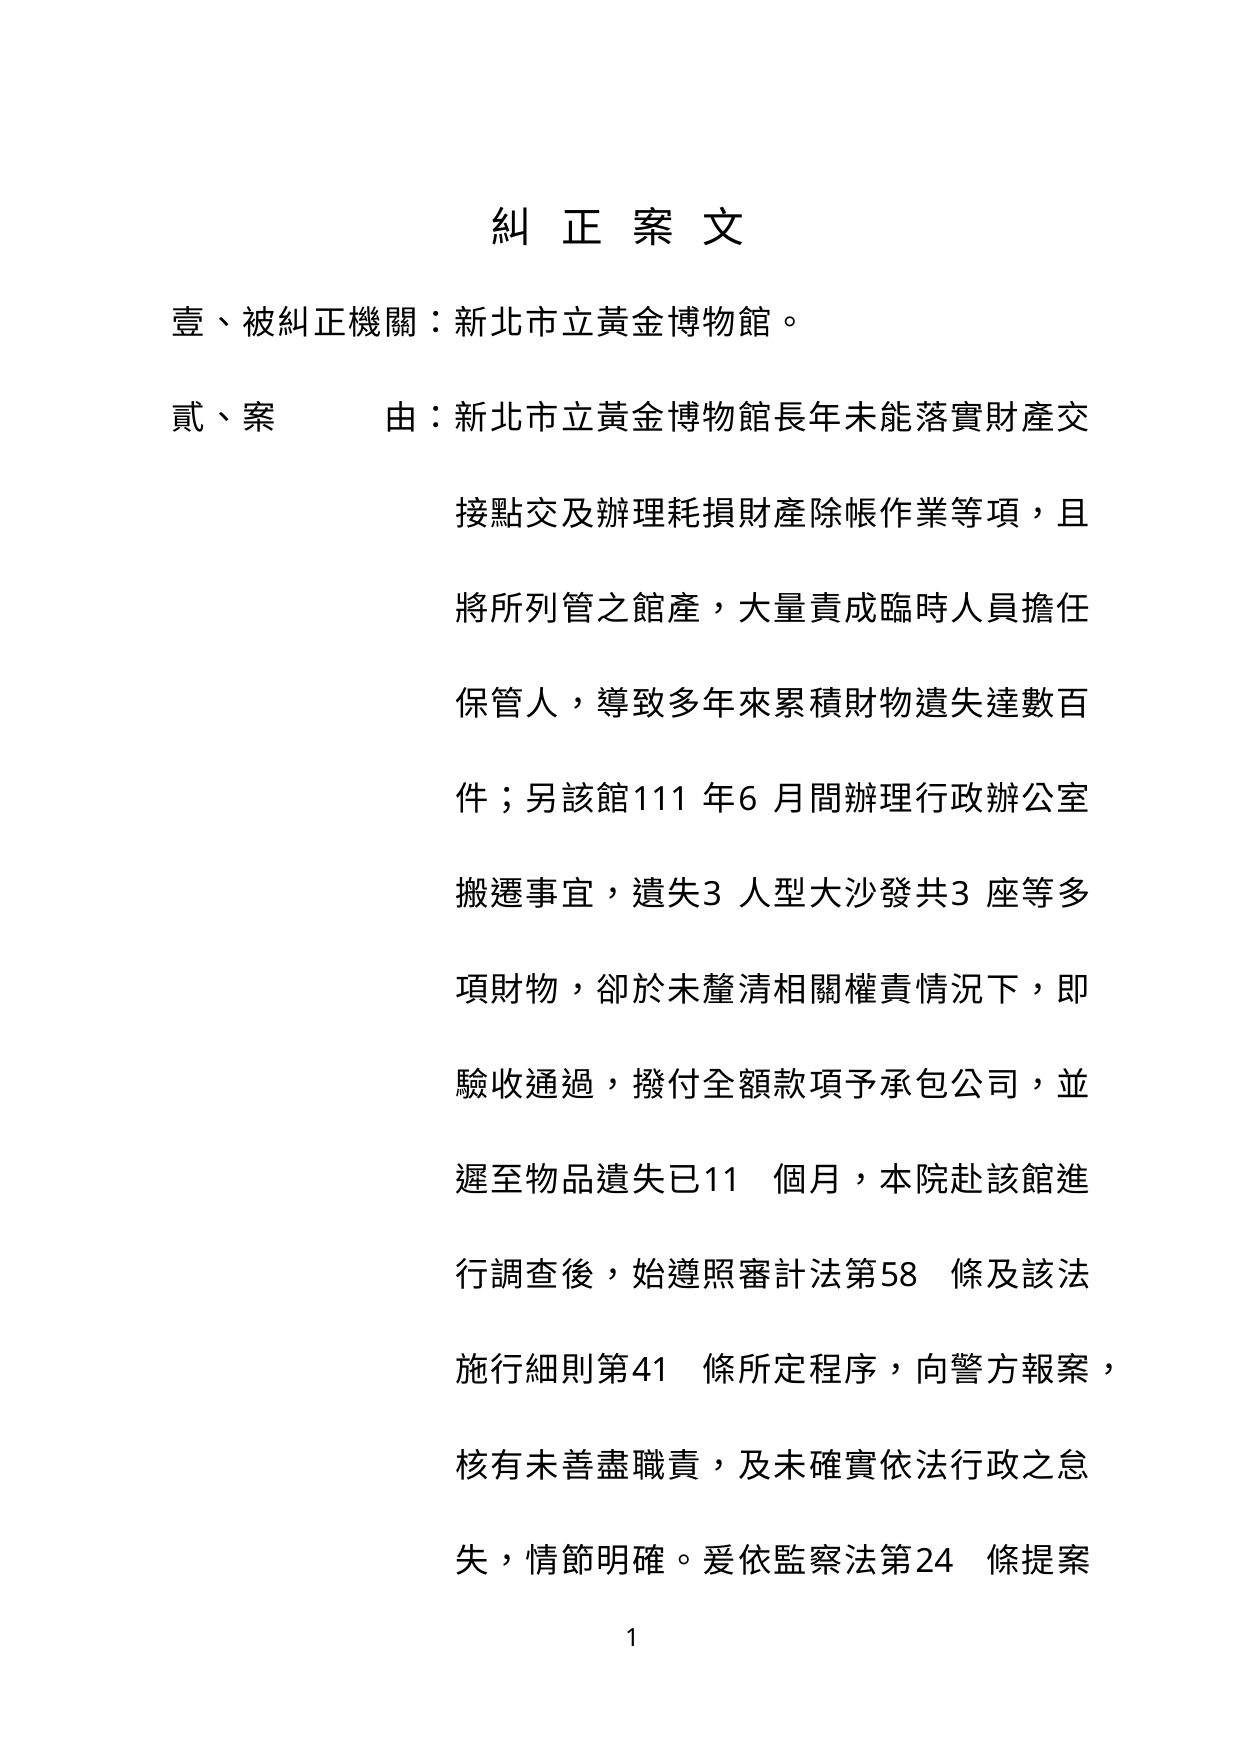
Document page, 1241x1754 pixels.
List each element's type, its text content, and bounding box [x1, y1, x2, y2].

subtitle 被糾正機關：新北市立黃金博物館。 [171, 272, 1092, 368]
text 糾正案文 [171, 177, 1092, 272]
